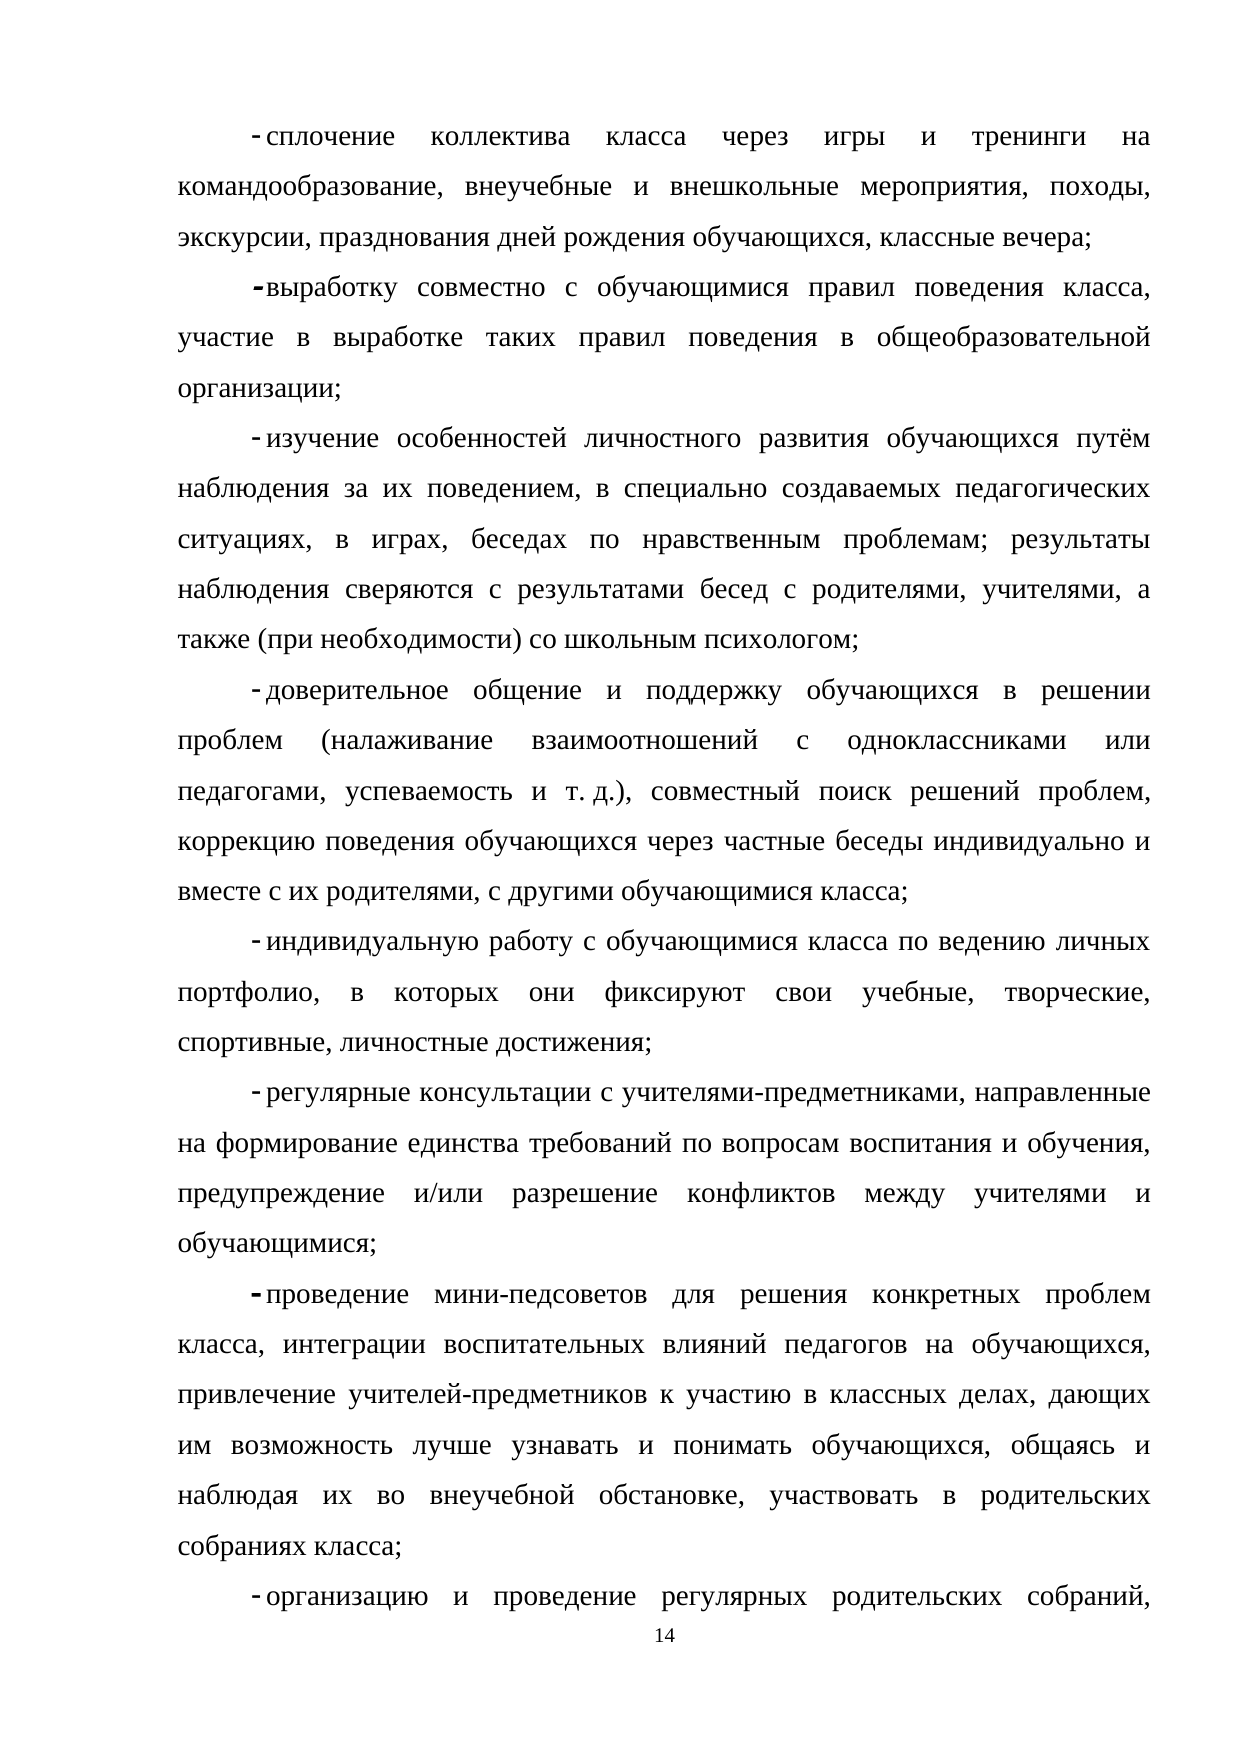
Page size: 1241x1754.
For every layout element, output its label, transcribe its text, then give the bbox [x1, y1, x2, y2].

list выработку совместно с обучающимися правил поведения класса, участие в выработке таких правил поведения в общеобразовательной организации; [177, 269, 1152, 403]
list изучение особенностей личностного развития обучающихся путём наблюдения за их поведением, в специально создаваемых педагогических ситуациях, в играх, беседах по нравственным проблемам; результаты наблюдения сверяются с результатами бесед с родителями, учителями, а также (при необходимости) со школьным психологом; [177, 420, 1152, 655]
list индивидуальную работу с обучающимися класса по ведению личных портфолио, в которых они фиксируют свои учебные, творческие, спортивные, личностные достижения; [177, 923, 1152, 1058]
list сплочение коллектива класса через игры и тренинги на командообразование, внеучебные и внешкольные мероприятия, походы, экскурсии, празднования дней рождения обучающихся, классные вечера; [177, 118, 1152, 252]
list доверительное общение и поддержку обучающихся в решении проблем (налаживание взаимоотношений с одноклассниками или педагогами, успеваемость и т. д.), совместный поиск решений проблем, коррекцию поведения обучающихся через частные беседы индивидуально и вместе с их родителями, с другими обучающимися класса; [177, 672, 1152, 907]
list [177, 1578, 1152, 1612]
list регулярные консультации с учителями-предметниками, направленные на формирование единства требований по вопросам воспитания и обучения, предупреждение и/или разрешение конфликтов между учителями и обучающимися; [177, 1074, 1152, 1259]
list проведение мини-педсоветов для решения конкретных проблем класса, интеграции воспитательных влияний педагогов на обучающихся, привлечение учителей-предметников к участию в классных делах, дающих им возможность лучше узнавать и понимать обучающихся, общаясь и наблюдая их во внеучебной обстановке, участвовать в родительских собраниях класса; [177, 1276, 1152, 1561]
